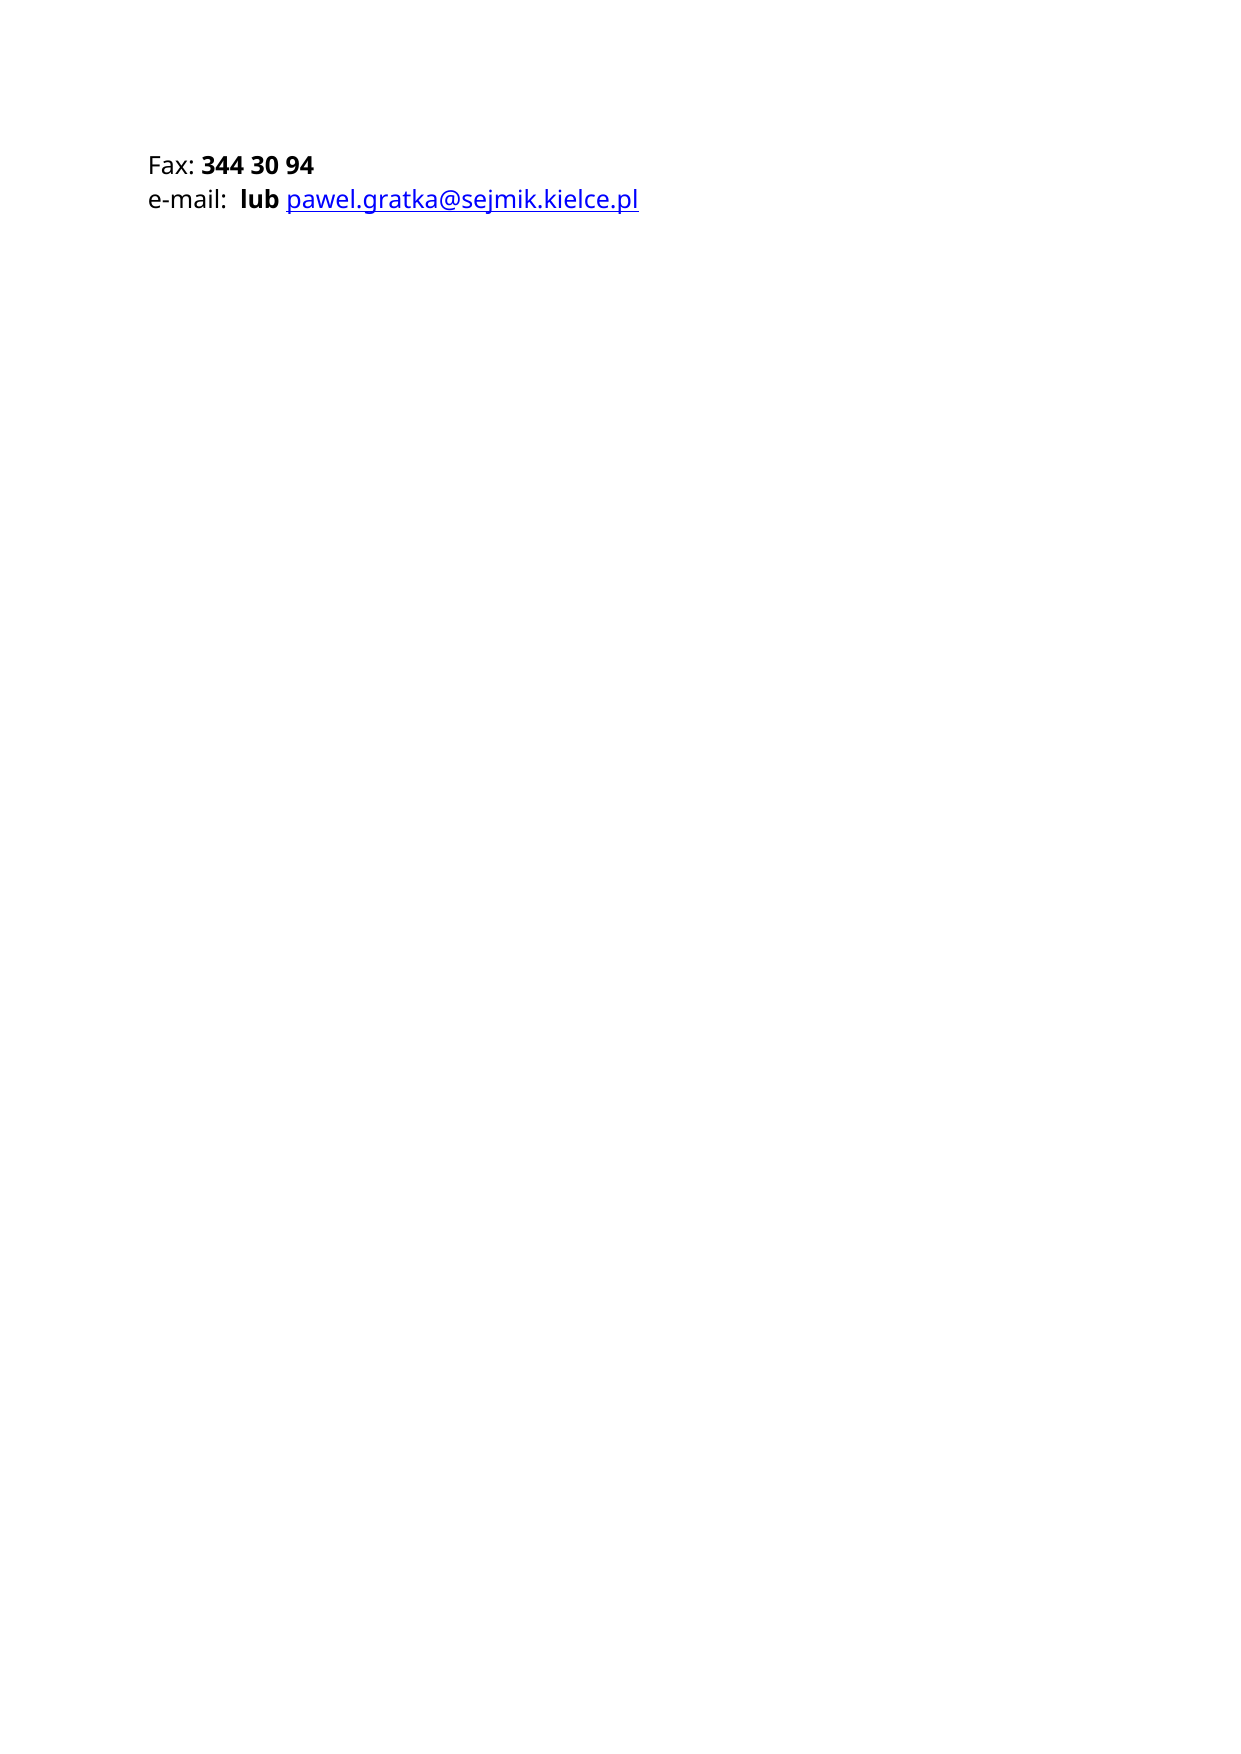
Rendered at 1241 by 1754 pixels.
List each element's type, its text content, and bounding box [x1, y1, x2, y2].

text e-mail: lub pawel.gratka@sejmik.kielce.pl [148, 182, 1093, 216]
text Fax: 344 30 94 [148, 148, 1093, 182]
